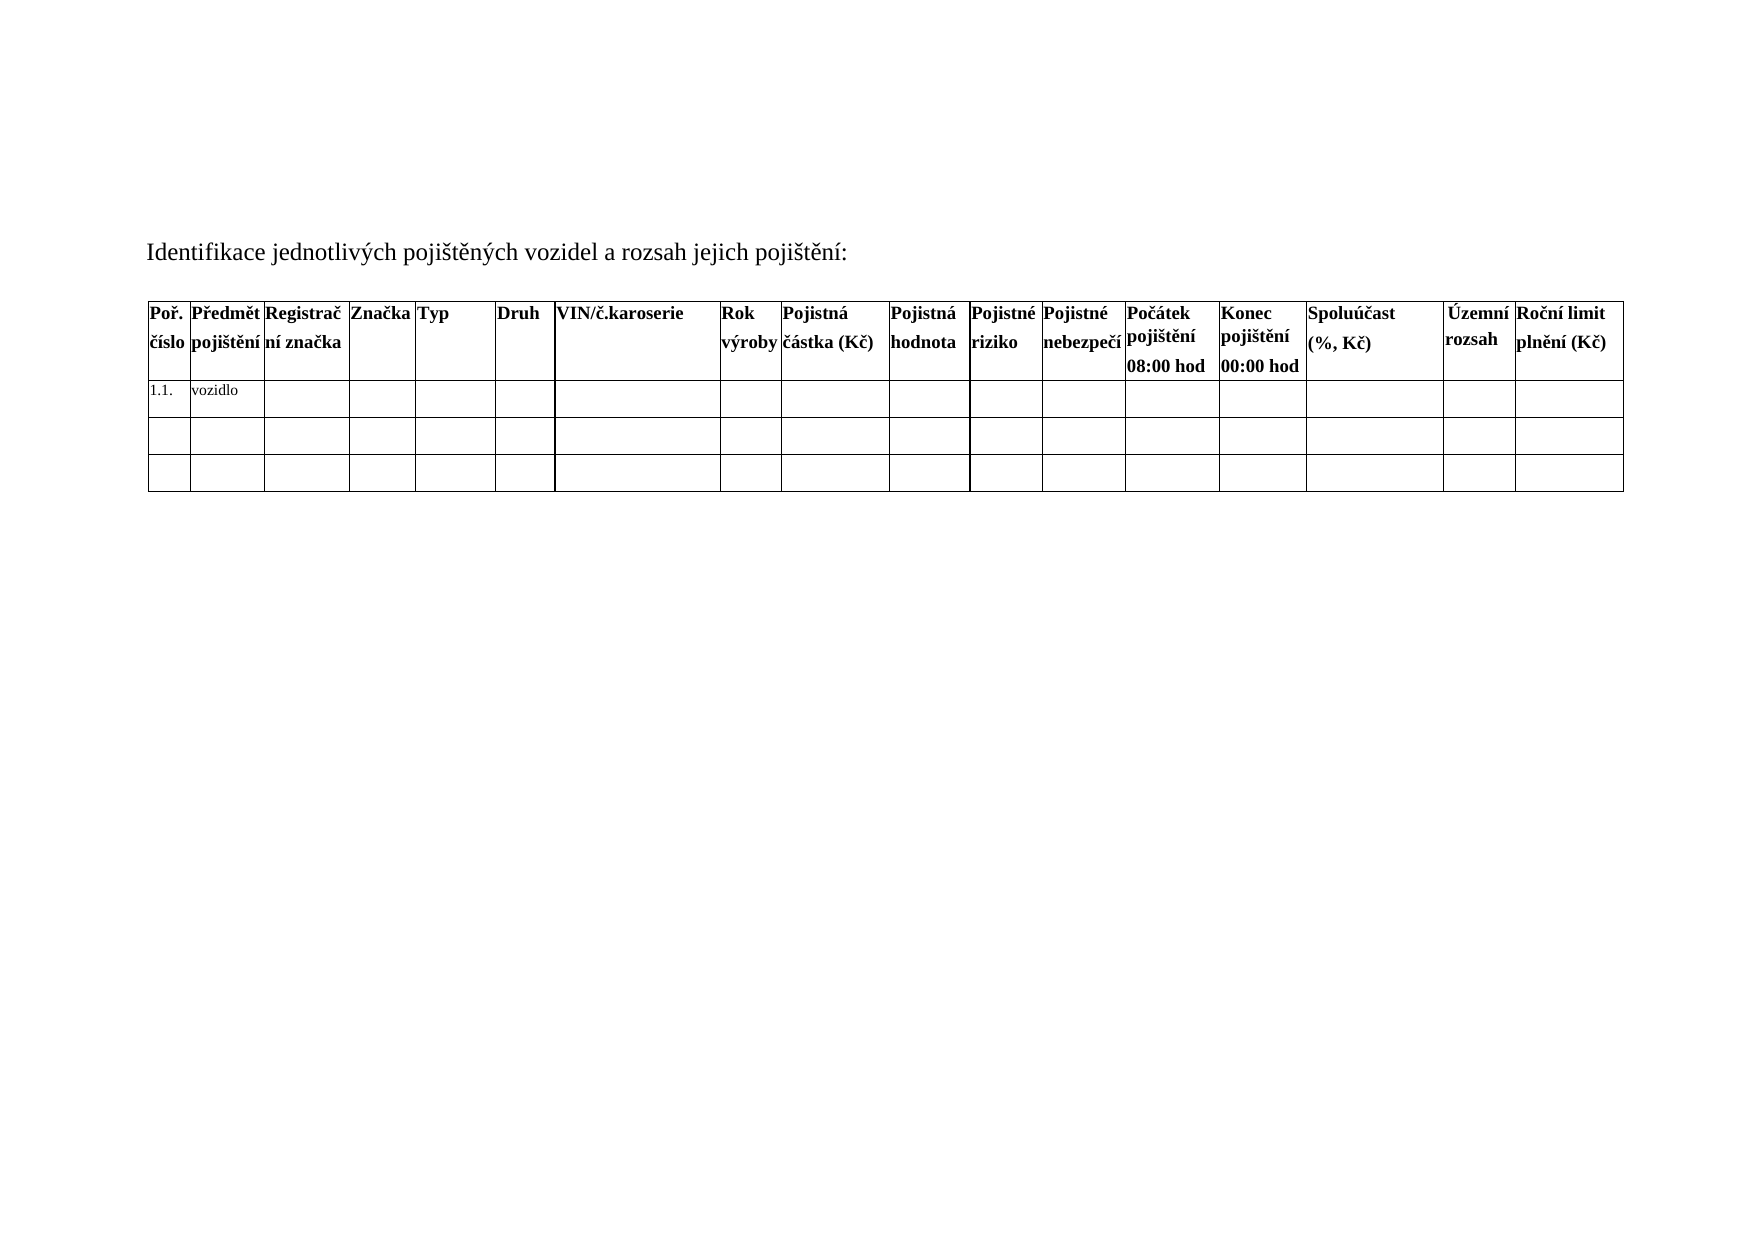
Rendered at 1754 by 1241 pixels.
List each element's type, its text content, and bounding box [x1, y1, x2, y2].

table_cell [721, 381, 781, 417]
table_cell [971, 455, 1042, 491]
table_cell [890, 381, 969, 417]
table_cell [416, 455, 495, 491]
table_cell [556, 455, 720, 491]
table_cell [1444, 418, 1515, 454]
table_cell [1444, 455, 1515, 491]
table_cell [1516, 418, 1623, 454]
table_cell [1516, 455, 1623, 491]
table_header Roční limit plnění (Kč) [1516, 302, 1623, 380]
table_cell [1043, 418, 1125, 454]
table_cell vozidlo [191, 381, 264, 417]
table_cell [721, 455, 781, 491]
table_header Registrač ní značka [265, 302, 349, 380]
table_header Poř. číslo [149, 302, 190, 380]
table_cell [1126, 381, 1219, 417]
table_header Konec pojištění 00:00 hod [1220, 302, 1306, 380]
table_header Pojistné nebezpečí [1043, 302, 1125, 380]
table_header Typ [416, 302, 495, 380]
table_cell [416, 381, 495, 417]
table_cell [265, 455, 349, 491]
table_cell [149, 455, 190, 491]
table_cell [191, 418, 264, 454]
table_cell [1307, 418, 1443, 454]
table_header Pojistná částka (Kč) [782, 302, 889, 380]
table_cell [191, 455, 264, 491]
table_cell [971, 418, 1042, 454]
table_header Územní rozsah [1444, 302, 1515, 380]
table_cell [556, 381, 720, 417]
table_cell [890, 455, 969, 491]
table_cell [1307, 455, 1443, 491]
text Identifikace jednotlivých pojištěných vozidel a rozsah jejich pojištění: [146, 237, 1604, 266]
table_cell [971, 381, 1042, 417]
table_cell [350, 418, 415, 454]
table_cell [416, 418, 495, 454]
table_cell [721, 418, 781, 454]
table_header Předmět pojištění [191, 302, 264, 380]
table_header Druh [496, 302, 554, 380]
table_cell [1307, 381, 1443, 417]
table_cell [265, 381, 349, 417]
table_header VIN/č.karoserie [556, 302, 720, 380]
table_cell [890, 418, 969, 454]
table_cell [1220, 381, 1306, 417]
table_cell [496, 455, 554, 491]
table_header Značka [350, 302, 415, 380]
table_header Počátek pojištění 08:00 hod [1126, 302, 1219, 380]
table_cell [496, 381, 554, 417]
table_cell 1.1. [149, 381, 190, 417]
table_cell [149, 418, 190, 454]
table_cell [1220, 418, 1306, 454]
table_cell [1516, 381, 1623, 417]
table_cell [1126, 455, 1219, 491]
table_header Spoluúčast (%, Kč) [1307, 302, 1443, 380]
table_cell [1043, 381, 1125, 417]
table_header Pojistná hodnota [890, 302, 969, 380]
table_cell [1220, 455, 1306, 491]
table_cell [350, 455, 415, 491]
table_cell [1444, 381, 1515, 417]
table_cell [350, 381, 415, 417]
table_cell [782, 381, 889, 417]
table_cell [782, 455, 889, 491]
table_header Rok výroby [721, 302, 781, 380]
table_header Pojistné riziko [971, 302, 1042, 380]
table_cell [1126, 418, 1219, 454]
table_cell [782, 418, 889, 454]
table_cell [1043, 455, 1125, 491]
table_cell [556, 418, 720, 454]
table_cell [496, 418, 554, 454]
table_cell [265, 418, 349, 454]
